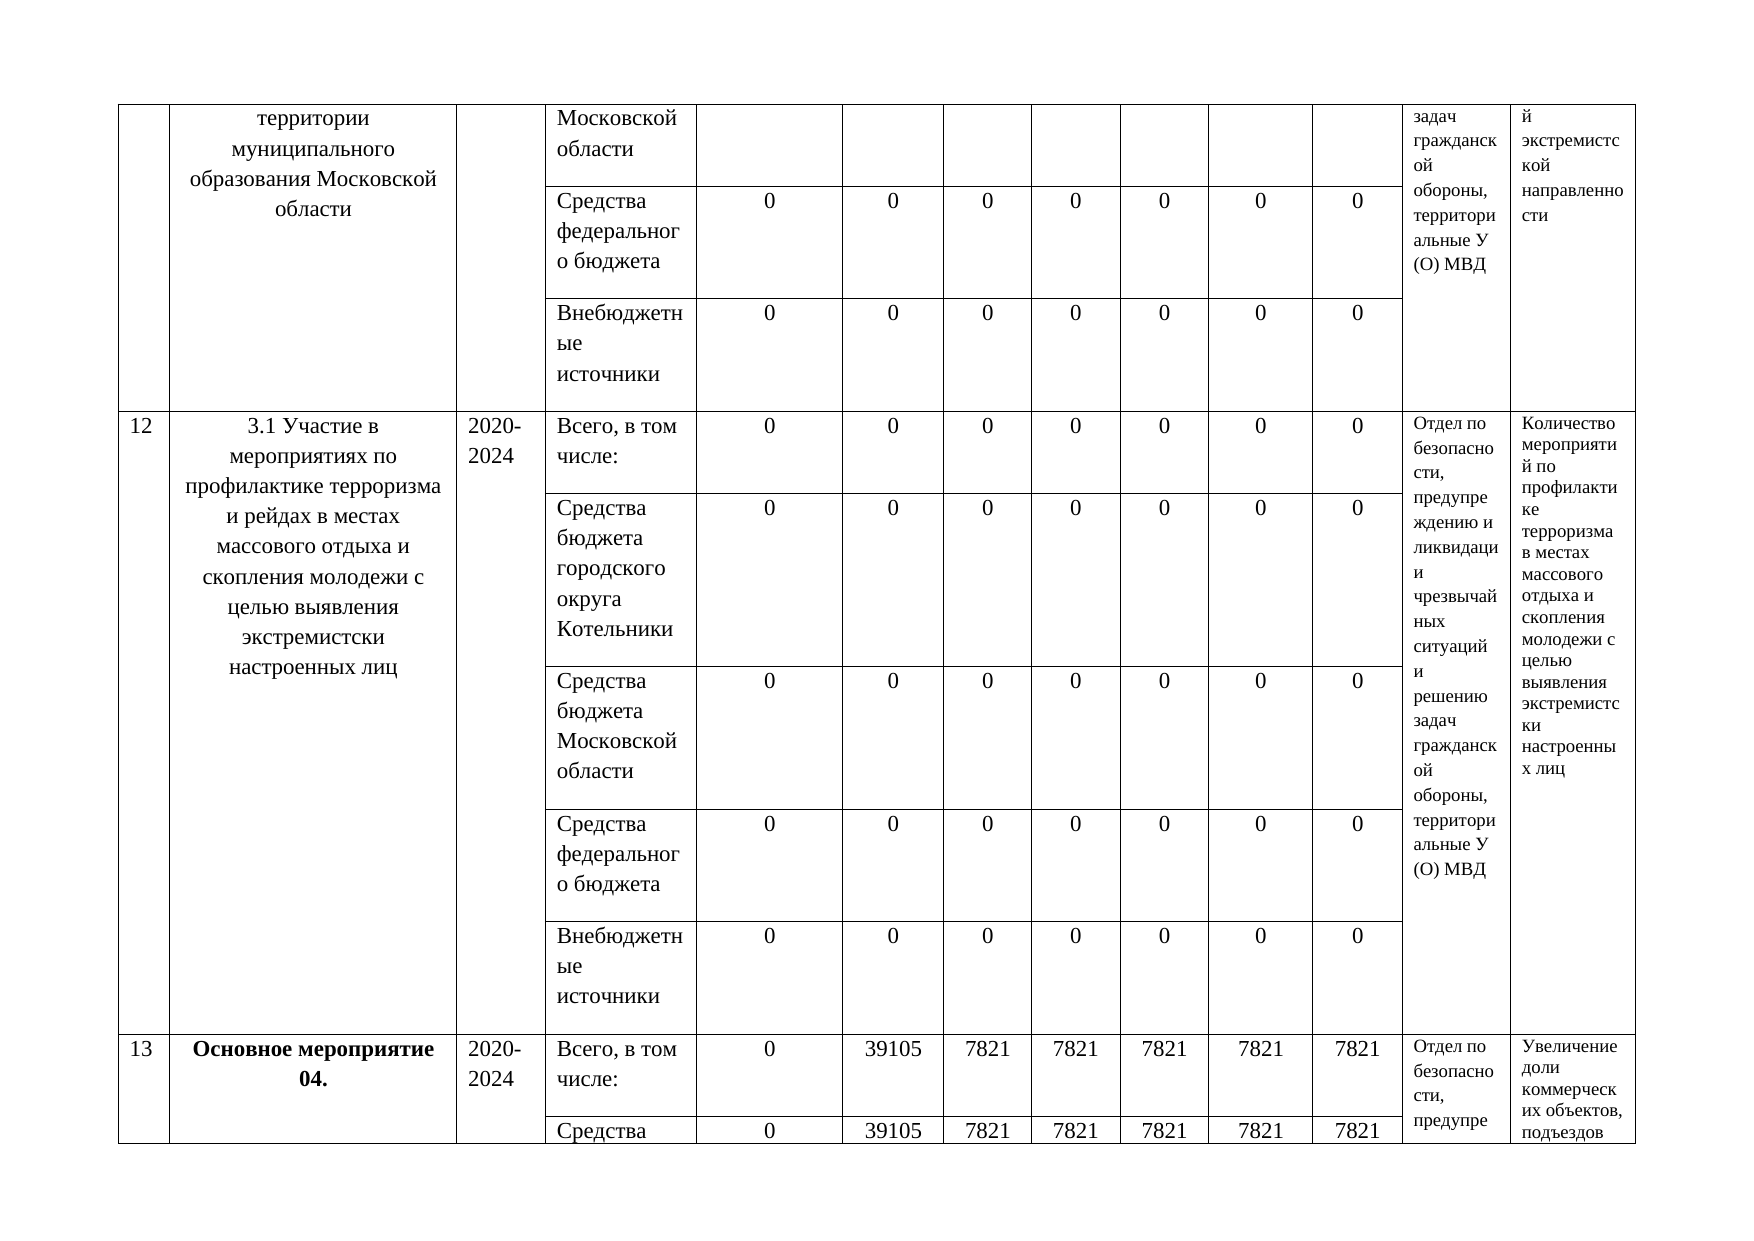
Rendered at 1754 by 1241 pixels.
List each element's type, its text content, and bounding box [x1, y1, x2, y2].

table_cell 0 [1209, 299, 1312, 411]
table_cell 0 [1313, 922, 1402, 1034]
table_cell 0 [843, 299, 943, 411]
table_cell 7821 [944, 1035, 1031, 1116]
table_cell 0 [697, 494, 842, 666]
table_cell Основное мероприятие 04. Развертывание элементов системы технологического обеспечения региональной общественной безопасности и оперативного управления «Безопасный регион» [170, 1035, 456, 1143]
table_cell 0 [697, 105, 842, 186]
table_cell 0 [1121, 299, 1208, 411]
table_cell Отдел по безопасности, предупреждению и ликвидации чрезвычайных ситуаций и решению задач гражданской обороны [1403, 1035, 1510, 1143]
table_cell 0 [1121, 667, 1208, 809]
table_cell 7821 [1121, 1035, 1208, 1116]
table_cell 0 [1313, 667, 1402, 809]
table_cell 0 [1313, 810, 1402, 921]
table_cell 0 [1121, 810, 1208, 921]
table_cell 0 [697, 299, 842, 411]
table_cell 0 [697, 922, 842, 1034]
table_cell 0 [1313, 494, 1402, 666]
table_cell 0 [1209, 922, 1312, 1034]
table_cell 0 [1209, 105, 1312, 186]
table_cell 3.1 Участие в мероприятиях по профилактике терроризма и рейдах в местах массового отдыха и скопления молодежи с целью выявления экстремистски настроенных лиц [170, 412, 456, 1034]
table_cell 2020-2024 [457, 1035, 545, 1143]
table_cell 0 [944, 299, 1031, 411]
table_cell Средства федерального бюджета [546, 810, 696, 921]
table_cell Средства бюджета Московской области [546, 667, 696, 809]
table_cell 0 [1313, 105, 1402, 186]
table_cell 0 [944, 412, 1031, 493]
table_cell 0 [1121, 412, 1208, 493]
table_cell Всего, в том числе: [546, 1035, 696, 1116]
table_cell 0 [1121, 187, 1208, 298]
table_cell 0 [1121, 105, 1208, 186]
table_cell 0 [697, 810, 842, 921]
table_cell 0 [697, 187, 842, 298]
table_cell 0 [697, 1117, 842, 1143]
table_cell 0 [1209, 187, 1312, 298]
table_cell Всего, в том числе: [546, 412, 696, 493]
table_cell 0 [1032, 494, 1120, 666]
table_cell 0 [1121, 922, 1208, 1034]
table_cell 7821 [944, 1117, 1031, 1143]
table_cell 0 [843, 810, 943, 921]
table_cell 7821 [1032, 1117, 1120, 1143]
table_cell 0 [944, 187, 1031, 298]
table_cell 0 [1032, 105, 1120, 186]
table_cell 0 [1209, 810, 1312, 921]
table_cell 0 [944, 105, 1031, 186]
table_cell 7821 [1209, 1117, 1312, 1143]
table_cell 2020-2024 [457, 412, 545, 1034]
table_cell Внебюджетные источники [546, 299, 696, 411]
table_cell 0 [1032, 412, 1120, 493]
table_cell Средства бюджета городского округа Котельники [546, 494, 696, 666]
table_cell 0 [843, 922, 943, 1034]
table_cell 0 [1032, 299, 1120, 411]
table_cell 12 [119, 412, 169, 1034]
table_cell 0 [1313, 412, 1402, 493]
table_cell 0 [944, 810, 1031, 921]
table_cell 0 [697, 412, 842, 493]
table_cell 0 [843, 494, 943, 666]
table_cell 0 [1209, 412, 1312, 493]
table_cell 0 [1209, 494, 1312, 666]
table_cell 0 [1032, 810, 1120, 921]
table_cell 39105 [843, 1117, 943, 1143]
table_cell Средства федерального бюджета [546, 187, 696, 298]
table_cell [546, 1117, 696, 1143]
table_cell 0 [1313, 299, 1402, 411]
table_cell 39105 [843, 1035, 943, 1116]
table_cell 0 [843, 412, 943, 493]
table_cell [546, 105, 696, 186]
table_cell 0 [1209, 667, 1312, 809]
table_cell 13 [119, 1035, 169, 1143]
table_cell 7821 [1209, 1035, 1312, 1116]
table_cell 0 [1313, 187, 1402, 298]
table_cell 7821 [1032, 1035, 1120, 1116]
table_cell 0 [843, 187, 943, 298]
table_cell 0 [944, 667, 1031, 809]
table_cell 0 [944, 494, 1031, 666]
table_cell Внебюджетные источники [546, 922, 696, 1034]
table_cell 7821 [1313, 1117, 1402, 1143]
table_cell 7821 [1121, 1117, 1208, 1143]
table_cell 0 [944, 922, 1031, 1034]
table_cell 0 [1121, 494, 1208, 666]
table_cell 0 [1032, 187, 1120, 298]
table_cell 0 [843, 667, 943, 809]
table_cell Отдел по безопасности, предупреждению и ликвидации чрезвычайных ситуаций и решению задач гражданской обороны, территориальные У (О) МВД [1403, 412, 1510, 1034]
table_cell 0 [697, 667, 842, 809]
table_cell Количество мероприятий по профилактике терроризма в местах массового отдыха и скопления молодежи с целью выявления экстремистски настроенных лиц [1511, 412, 1635, 1034]
table_cell 0 [1032, 922, 1120, 1034]
table_cell 0 [843, 105, 943, 186]
table_cell 0 [1032, 667, 1120, 809]
table_cell 0 [697, 1035, 842, 1116]
table_cell 7821 [1313, 1035, 1402, 1116]
